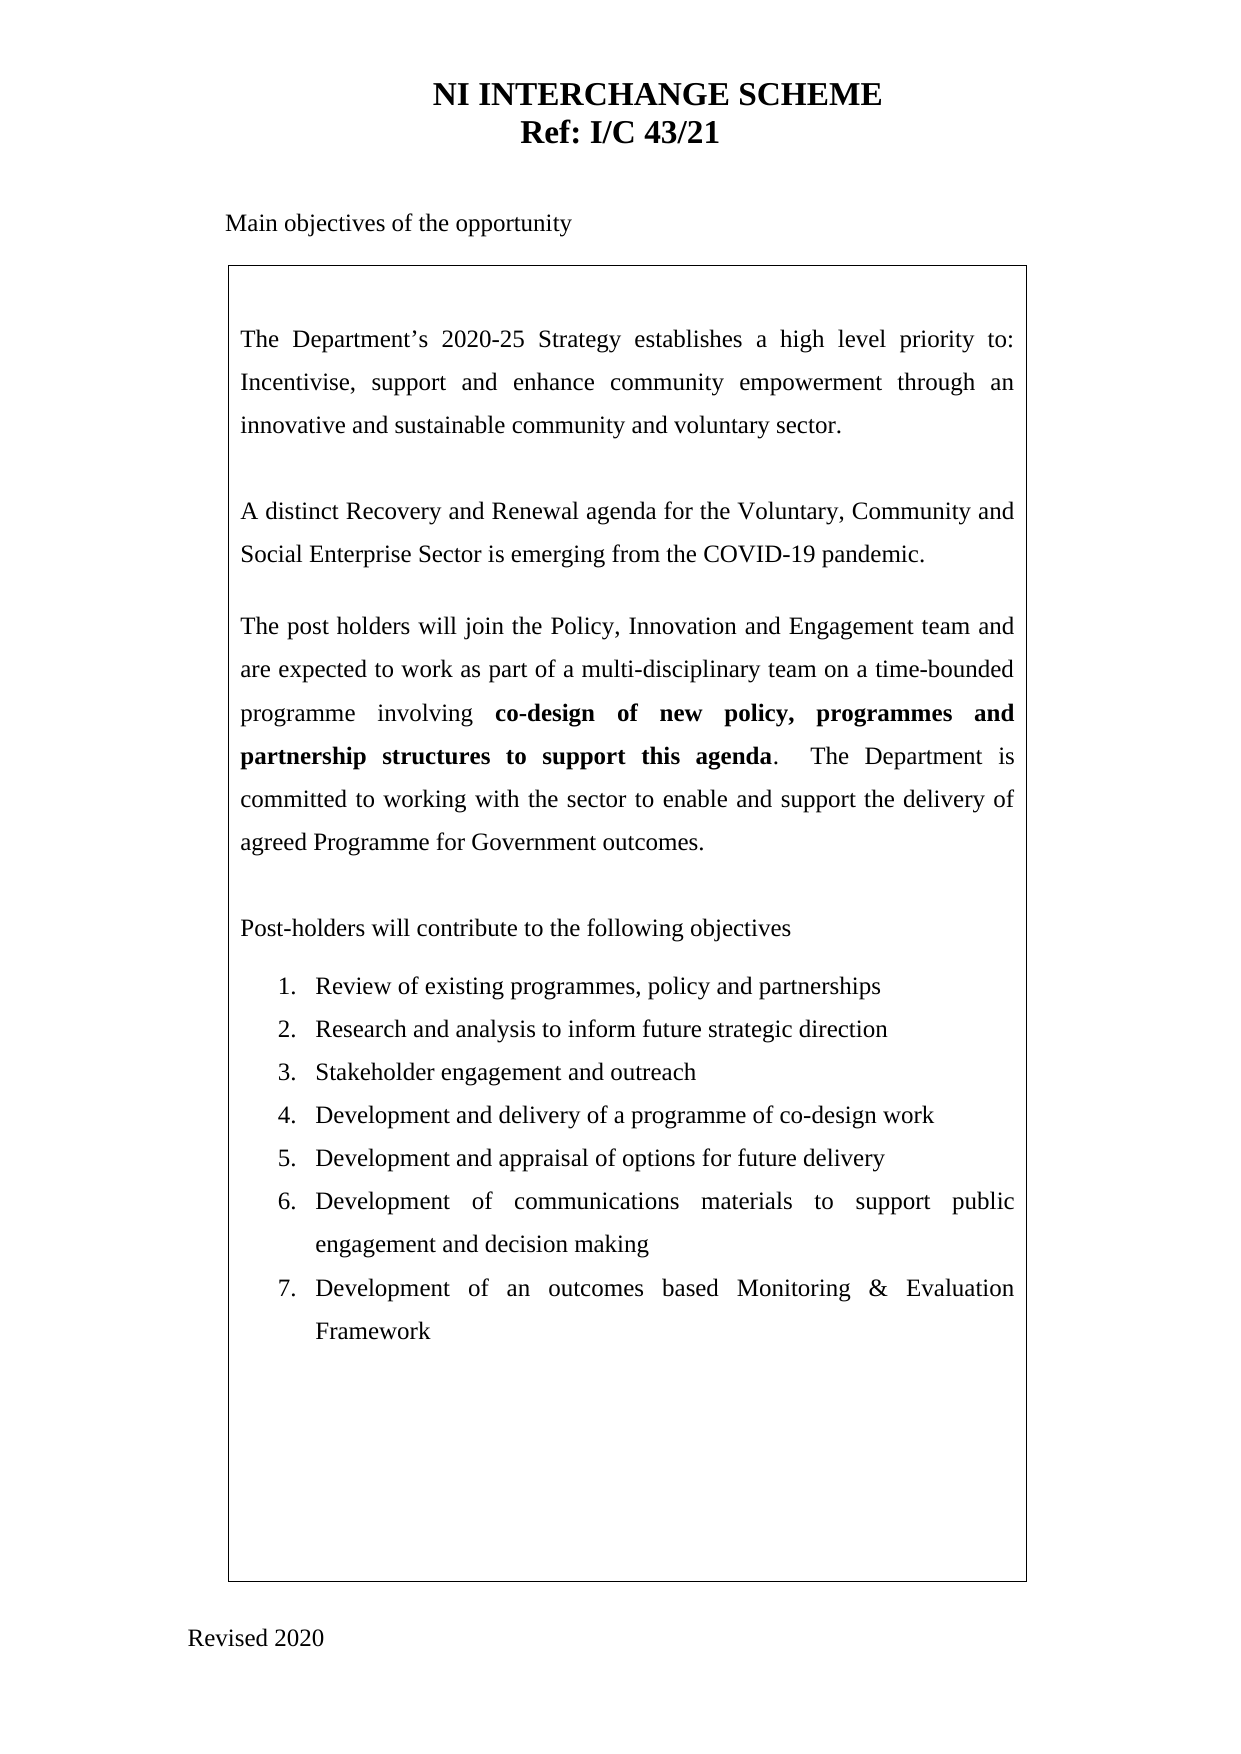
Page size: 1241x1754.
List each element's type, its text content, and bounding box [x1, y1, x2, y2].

table_header The Department’s 2020-25 Strategy establishes a high level priority to: Incentivise, support and enhance community empowerment through an innovative and sustainable community and voluntary sector. A distinct Recovery and Renewal agenda for the Voluntary, Community and Social Enterprise Sector is emerging from the COVID-19 pandemic. The post holders will join the Policy, Innovation and Engagement team and are expected to work as part of a multi-disciplinary team on a time-bounded programme involving co-design of new policy, programmes and partnership structures to support this agenda. The Department is committed to working with the sector to enable and support the delivery of agreed Programme for Government outcomes. Post-holders will contribute to the following objectives Review of existing programmes, policy and partnerships Research and analysis to inform future strategic direction Stakeholder engagement and outreach Development and delivery of a programme of co-design work Development and appraisal of options for future delivery Development of communications materials to support public engagement and decision making Development of an outcomes based Monitoring & Evaluation Framework [229, 266, 1026, 1581]
text Main objectives of the opportunity [187, 208, 1053, 237]
